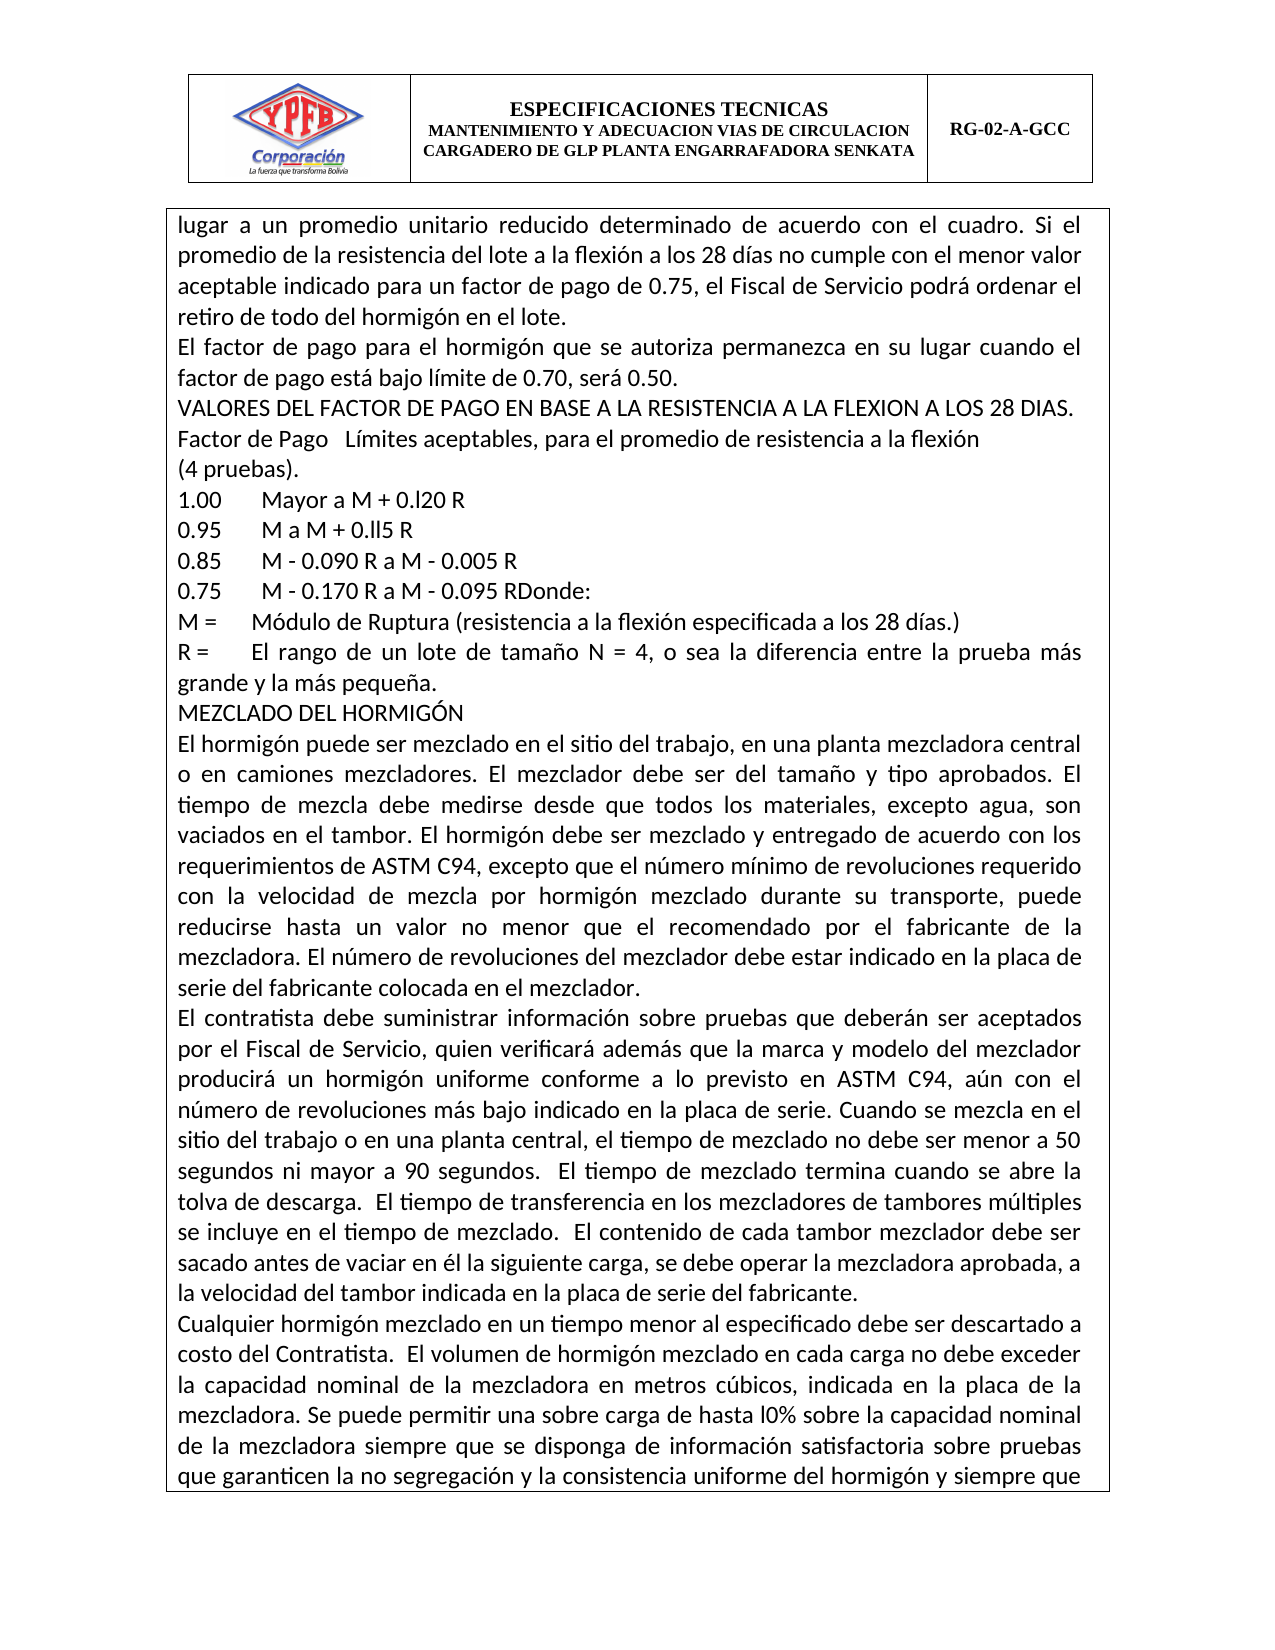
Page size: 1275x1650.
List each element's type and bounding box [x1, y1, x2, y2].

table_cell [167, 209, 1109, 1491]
picture [225, 79, 371, 177]
